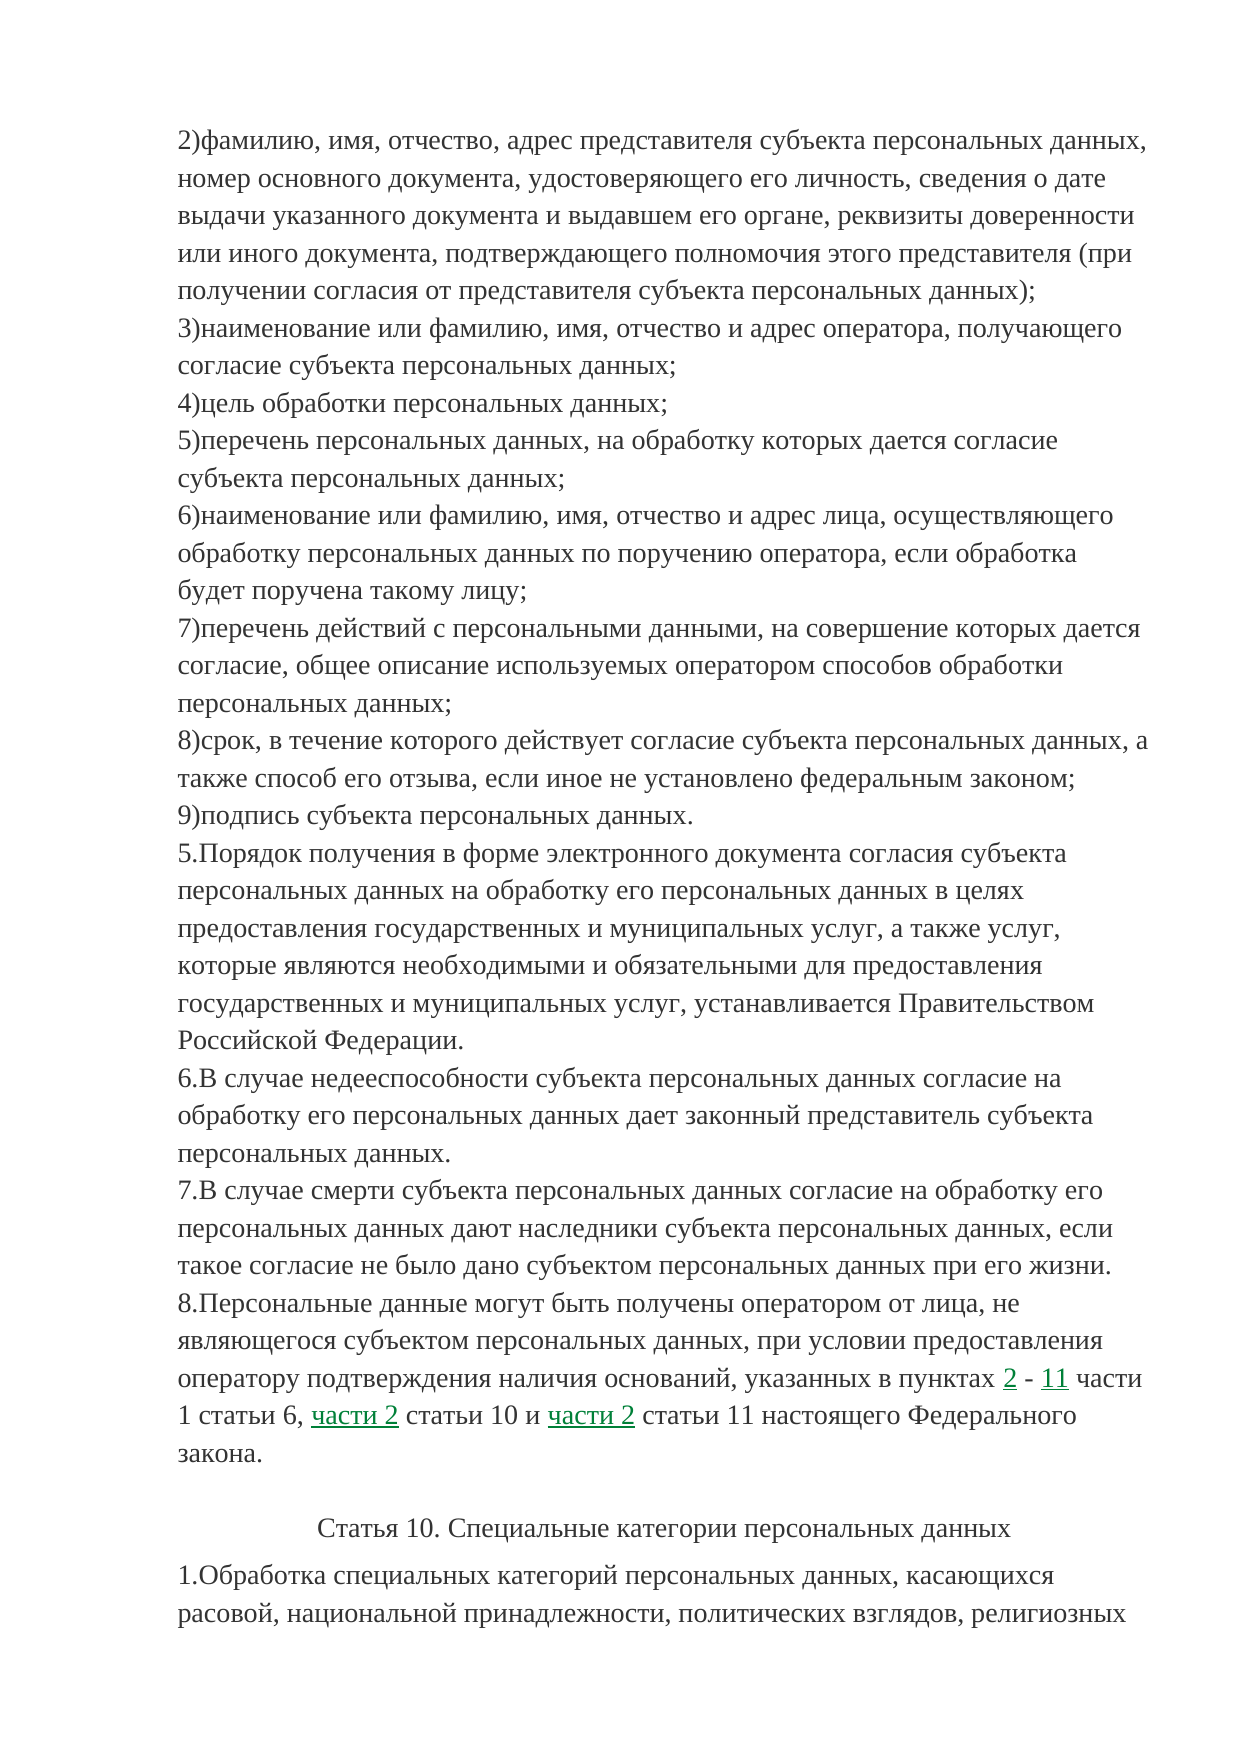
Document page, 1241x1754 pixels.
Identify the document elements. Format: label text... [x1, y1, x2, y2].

text 8)срок, в течение которого действует согласие субъекта персональных данных, а также способ его отзыва, если иное не установлено федеральным законом; [177, 718, 1152, 793]
text 3)наименование или фамилию, имя, отчество и адрес оператора, получающего согласие субъекта персональных данных; [177, 306, 1152, 381]
text 5)перечень персональных данных, на обработку которых дается согласие субъекта персональных данных; [177, 418, 1152, 493]
text 8.Персональные данные могут быть получены оператором от лица, не являющегося субъектом персональных данных, при условии предоставления оператору подтверждения наличия оснований, указанных в пунктах 2 - 11 части 1 статьи 6, части 2 статьи 10 и части 2 статьи 11 настоящего Федерального закона. [177, 1281, 1152, 1468]
text Статья 10. Специальные категории персональных данных [177, 1508, 1152, 1543]
text 7.В случае смерти субъекта персональных данных согласие на обработку его персональных данных дают наследники субъекта персональных данных, если такое согласие не было дано субъектом персональных данных при его жизни. [177, 1168, 1152, 1281]
text 2)фамилию, имя, отчество, адрес представителя субъекта персональных данных, номер основного документа, удостоверяющего его личность, сведения о дате выдачи указанного документа и выдавшем его органе, реквизиты доверенности или иного документа, подтверждающего полномочия этого представителя (при получении согласия от представителя субъекта персональных данных); [177, 118, 1152, 306]
text 5.Порядок получения в форме электронного документа согласия субъекта персональных данных на обработку его персональных данных в целях предоставления государственных и муниципальных услуг, а также услуг, которые являются необходимыми и обязательными для предоставления государственных и муниципальных услуг, устанавливается Правительством Российской Федерации. [177, 831, 1152, 1056]
text 4)цель обработки персональных данных; [177, 381, 1152, 418]
text 6)наименование или фамилию, имя, отчество и адрес лица, осуществляющего обработку персональных данных по поручению оператора, если обработка будет поручена такому лицу; [177, 493, 1152, 606]
text 6.В случае недееспособности субъекта персональных данных согласие на обработку его персональных данных дает законный представитель субъекта персональных данных. [177, 1056, 1152, 1168]
text 7)перечень действий с персональными данными, на совершение которых дается согласие, общее описание используемых оператором способов обработки персональных данных; [177, 606, 1152, 718]
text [177, 1553, 1152, 1628]
text 9)подпись субъекта персональных данных. [177, 793, 1152, 831]
